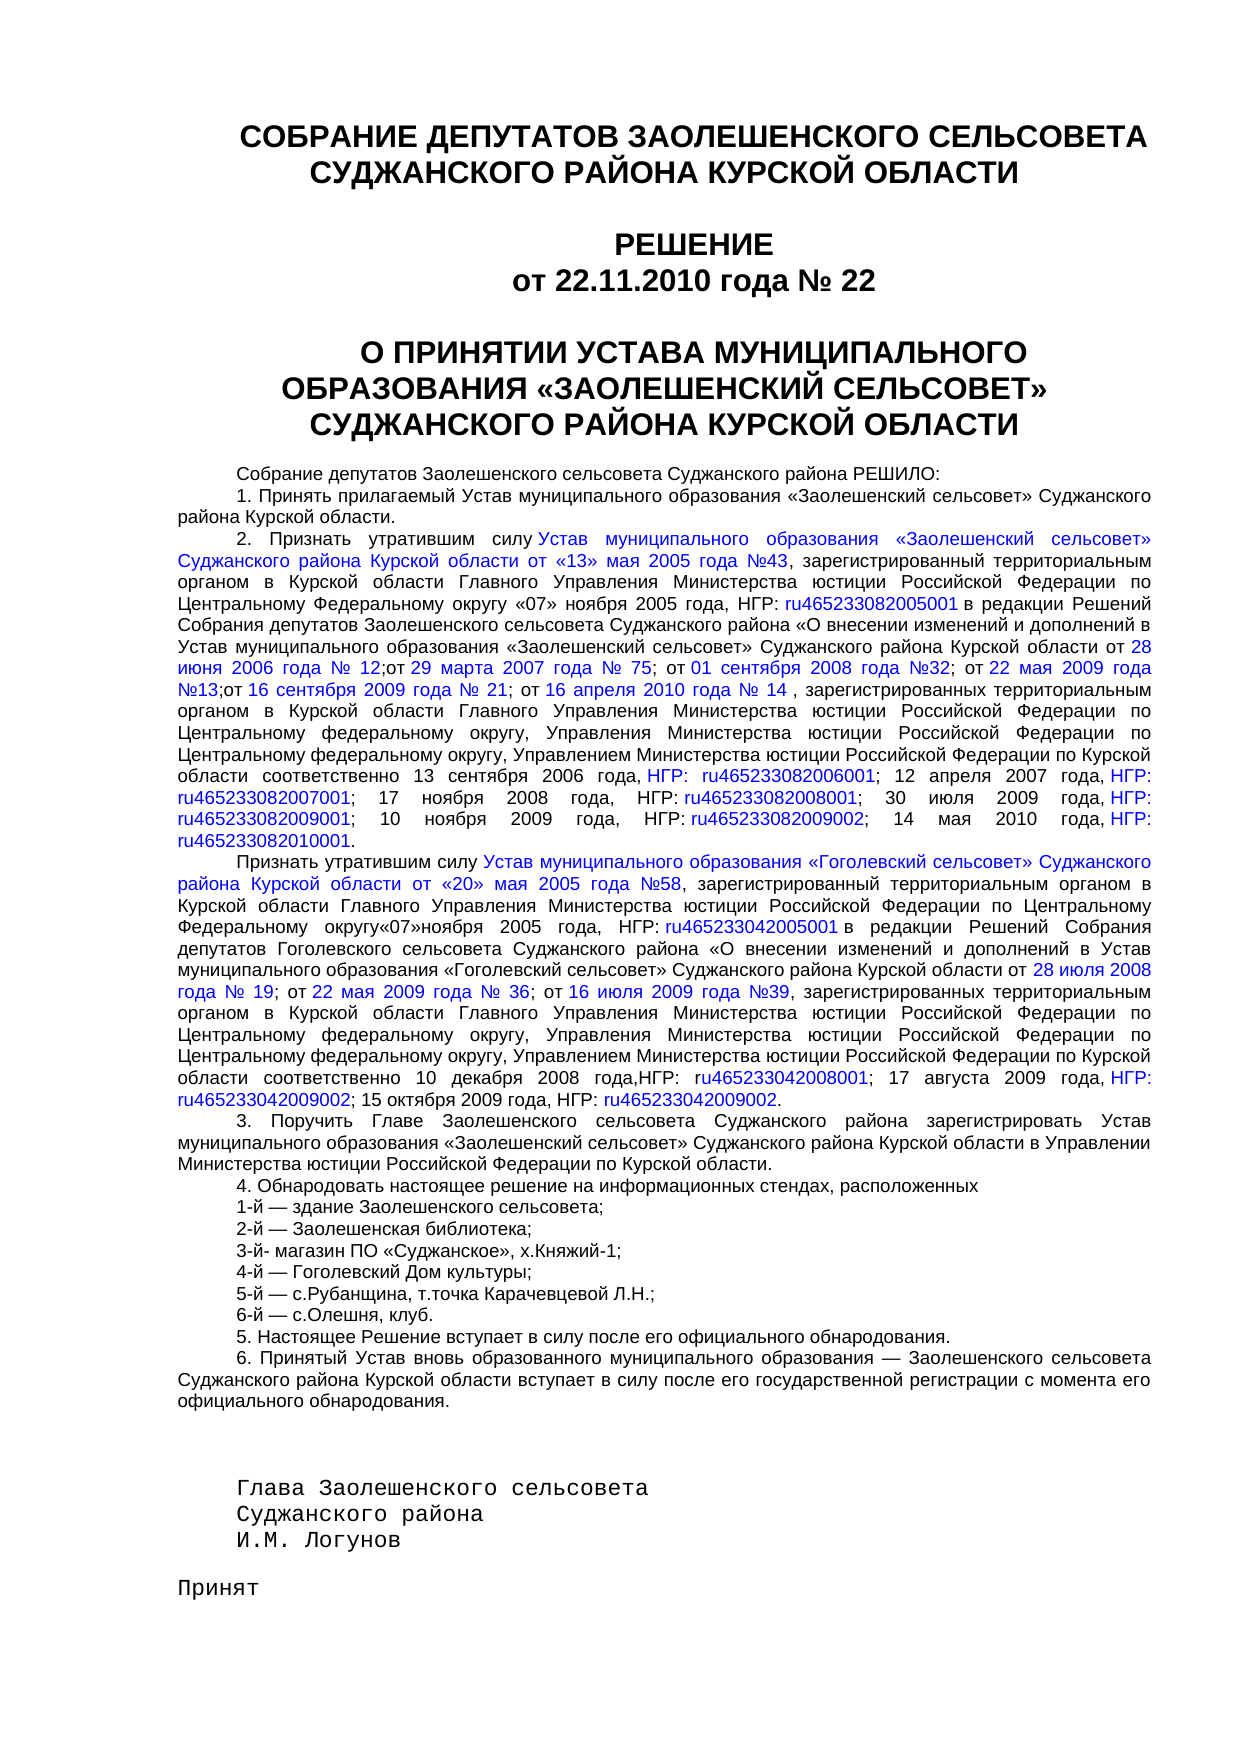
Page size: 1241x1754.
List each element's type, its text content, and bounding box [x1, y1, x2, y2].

text 5-й — с.Рубанщина, т.точка Карачевцевой Л.Н.; [177, 1282, 1152, 1304]
text 1-й — здание Заолешенского сельсовета; [177, 1196, 1152, 1218]
text 3-й- магазин ПО «Суджанское», х.Княжий-1; [177, 1239, 1152, 1261]
text 4-й — Гоголевский Дом культуры; [177, 1261, 1152, 1282]
text 1. Принять прилагаемый Устав муниципального образования «Заолешенский сельсовет» Суджанского района Курской области. [177, 485, 1152, 528]
text 3. Поручить Главе Заолешенского сельсовета Суджанского района зарегистрировать Устав муниципального образования «Заолешенский сельсовет» Суджанского района Курской области в Управлении Министерства юстиции Российской Федерации по Курской области. [177, 1110, 1152, 1175]
text И.М. Логунов [177, 1528, 1152, 1554]
text Признать утратившим силу Устав муниципального образования «Гоголевский сельсовет» Суджанского района Курской области от «20» мая 2005 года №58, зарегистрированный территориальным органом в Курской области Главного Управления Министерства юстиции Российской Федерации по Центральному Федеральному округу«07»ноября 2005 года, НГР: ru465233042005001 в редакции Решений Собрания депутатов Гоголевского сельсовета Суджанского района «О внесении изменений и дополнений в Устав муниципального образования «Гоголевский сельсовет» Суджанского района Курской области от 28 июля 2008 года № 19; от 22 мая 2009 года № 36; от 16 июля 2009 года №39, зарегистрированных территориальным органом в Курской области Главного Управления Министерства юстиции Российской Федерации по Центральному федеральному округу, Управления Министерства юстиции Российской Федерации по Центральному федеральному округу, Управлением Министерства юстиции Российской Федерации по Курской области соответственно 10 декабря 2008 года,НГР: ru465233042008001; 17 августа 2009 года, НГР: ru465233042009002; 15 октября 2009 года, НГР: ru465233042009002. [177, 851, 1152, 1110]
text от 22.11.2010 года № 22 [177, 262, 1152, 298]
text Суджанского района [177, 1502, 1152, 1528]
text Глава Заолешенского сельсовета [177, 1477, 1152, 1502]
text 2. Признать утратившим силу Устав муниципального образования «Заолешенский сельсовет» Суджанского района Курской области от «13» мая 2005 года №43, зарегистрированный территориальным органом в Курской области Главного Управления Министерства юстиции Российской Федерации по Центральному Федеральному округу «07» ноября 2005 года, НГР: ru465233082005001 в редакции Решений Собрания депутатов Заолешенского сельсовета Суджанского района «О внесении изменений и дополнений в Устав муниципального образования «Заолешенский сельсовет» Суджанского района Курской области от 28 июня 2006 года № 12;от 29 марта 2007 года № 75; от 01 сентября 2008 года №32; от 22 мая 2009 года №13;от 16 сентября 2009 года № 21; от 16 апреля 2010 года № 14 , зарегистрированных территориальным органом в Курской области Главного Управления Министерства юстиции Российской Федерации по Центральному федеральному округу, Управления Министерства юстиции Российской Федерации по Центральному федеральному округу, Управлением Министерства юстиции Российской Федерации по Курской области соответственно 13 сентября 2006 года, НГР: ru465233082006001; 12 апреля 2007 года, НГР: ru465233082007001; 17 ноября 2008 года, НГР: ru465233082008001; 30 июля 2009 года, НГР: ru465233082009001; 10 ноября 2009 года, НГР: ru465233082009002; 14 мая 2010 года, НГР: ru465233082010001. [177, 528, 1152, 851]
text 6-й — с.Олешня, клуб. [177, 1304, 1152, 1326]
text О ПРИНЯТИИ УСТАВА МУНИЦИПАЛЬНОГО ОБРАЗОВАНИЯ «ЗАОЛЕШЕНСКИЙ СЕЛЬСОВЕТ» СУДЖАНСКОГО РАЙОНА КУРСКОЙ ОБЛАСТИ [177, 334, 1152, 442]
text 2-й — Заолешенская библиотека; [177, 1218, 1152, 1239]
text Собрание депутатов Заолешенского сельсовета Суджанского района РЕШИЛО: [177, 463, 1152, 485]
text Принят [177, 1554, 1152, 1602]
text РЕШЕНИЕ [177, 226, 1152, 262]
text 5. Настоящее Решение вступает в силу после его официального обнародования. [177, 1326, 1152, 1347]
text СОБРАНИЕ ДЕПУТАТОВ ЗАОЛЕШЕНСКОГО СЕЛЬСОВЕТА СУДЖАНСКОГО РАЙОНА КУРСКОЙ ОБЛАСТИ [177, 118, 1152, 190]
text 4. Обнародовать настоящее решение на информационных стендах, расположенных [177, 1175, 1152, 1196]
text 6. Принятый Устав вновь образованного муниципального образования — Заолешенского сельсовета Суджанского района Курской области вступает в силу после его государственной регистрации с момента его официального обнародования. [177, 1347, 1152, 1412]
